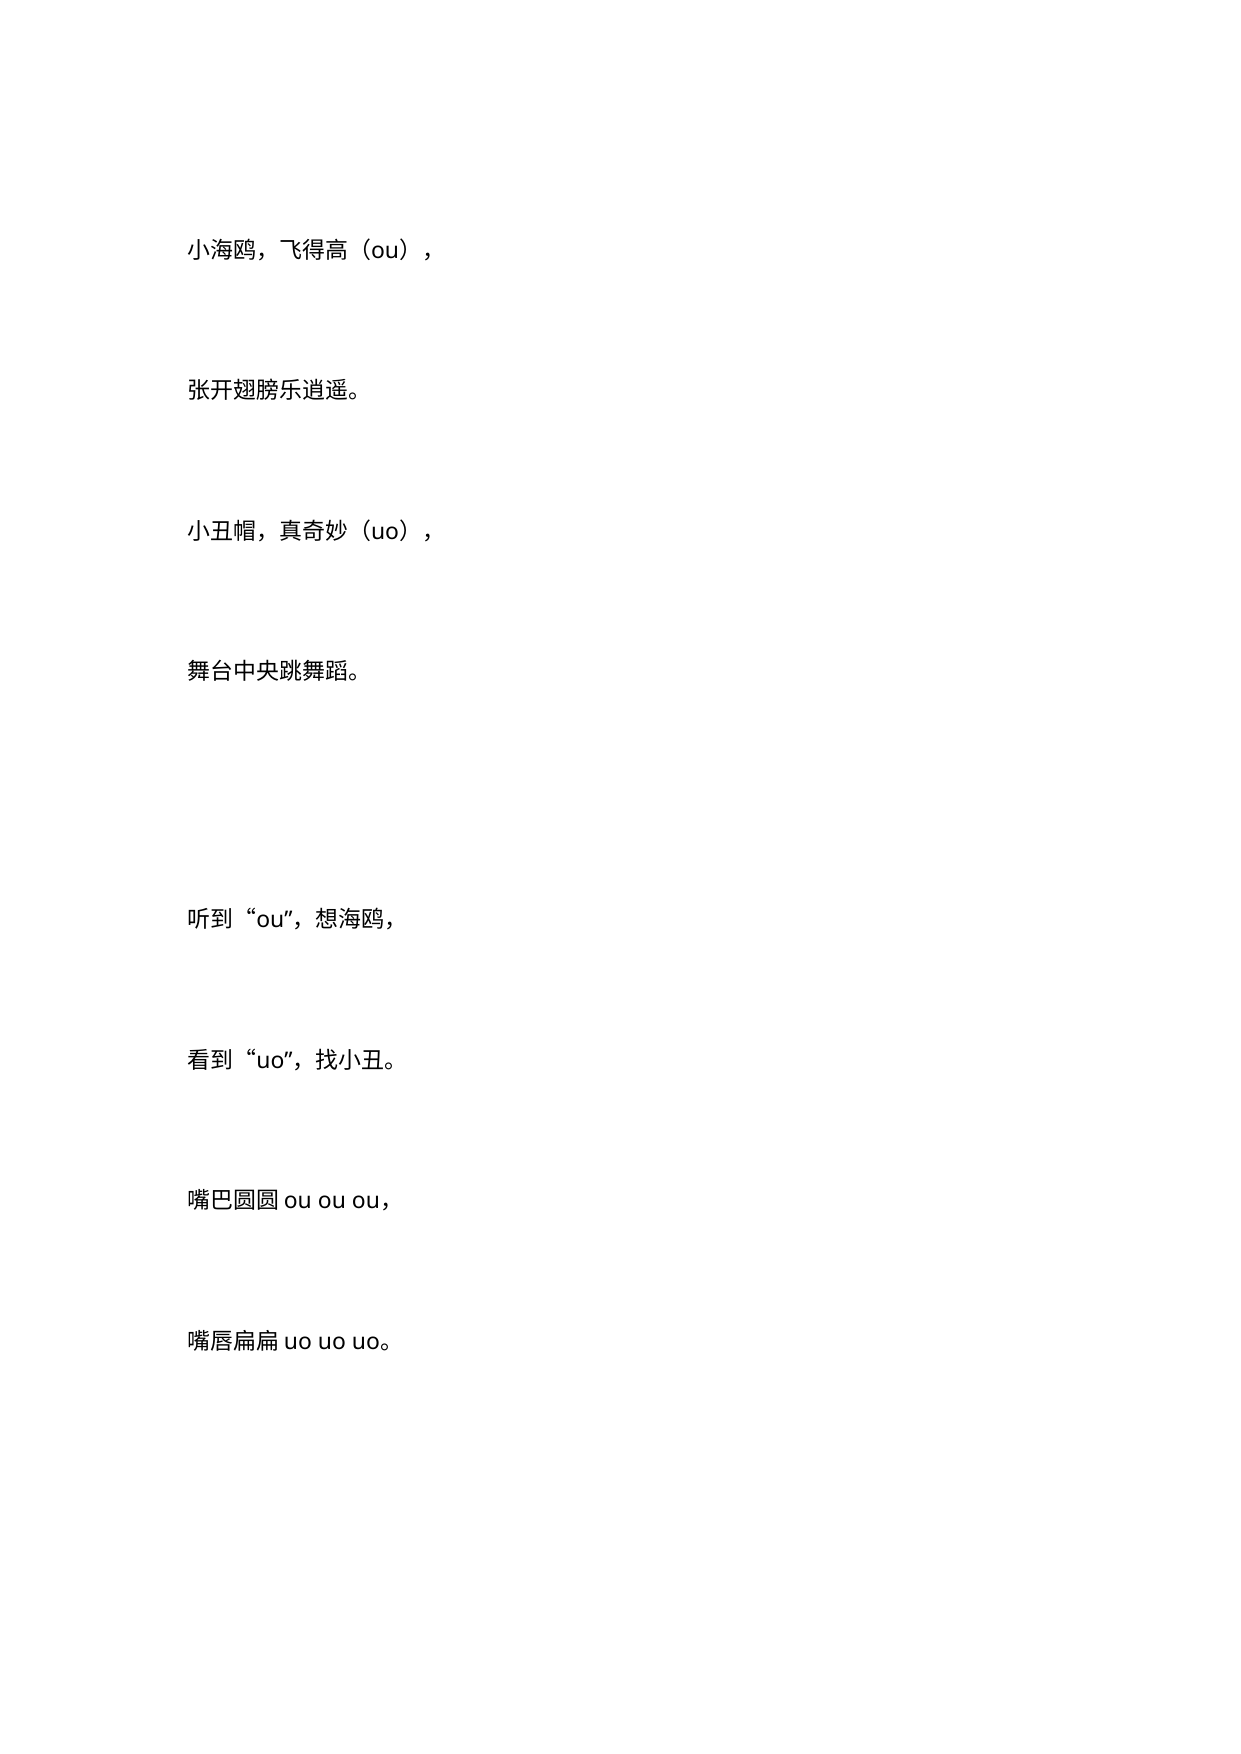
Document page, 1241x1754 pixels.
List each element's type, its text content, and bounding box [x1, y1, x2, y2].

text 舞台中央跳舞蹈。 [187, 637, 1053, 702]
text 嘴唇扁扁uo uo uo。 [187, 1307, 1053, 1372]
text 小丑帽，真奇妙（uo）， [187, 497, 1053, 562]
text 听到“ou”，想海鸥， [187, 885, 1053, 950]
text 嘴巴圆圆ou ou ou， [187, 1166, 1053, 1231]
text 看到“uo”，找小丑。 [187, 1026, 1053, 1091]
text 张开翅膀乐逍遥。 [187, 356, 1053, 421]
text 小海鸥，飞得高（ou）， [187, 216, 1053, 281]
